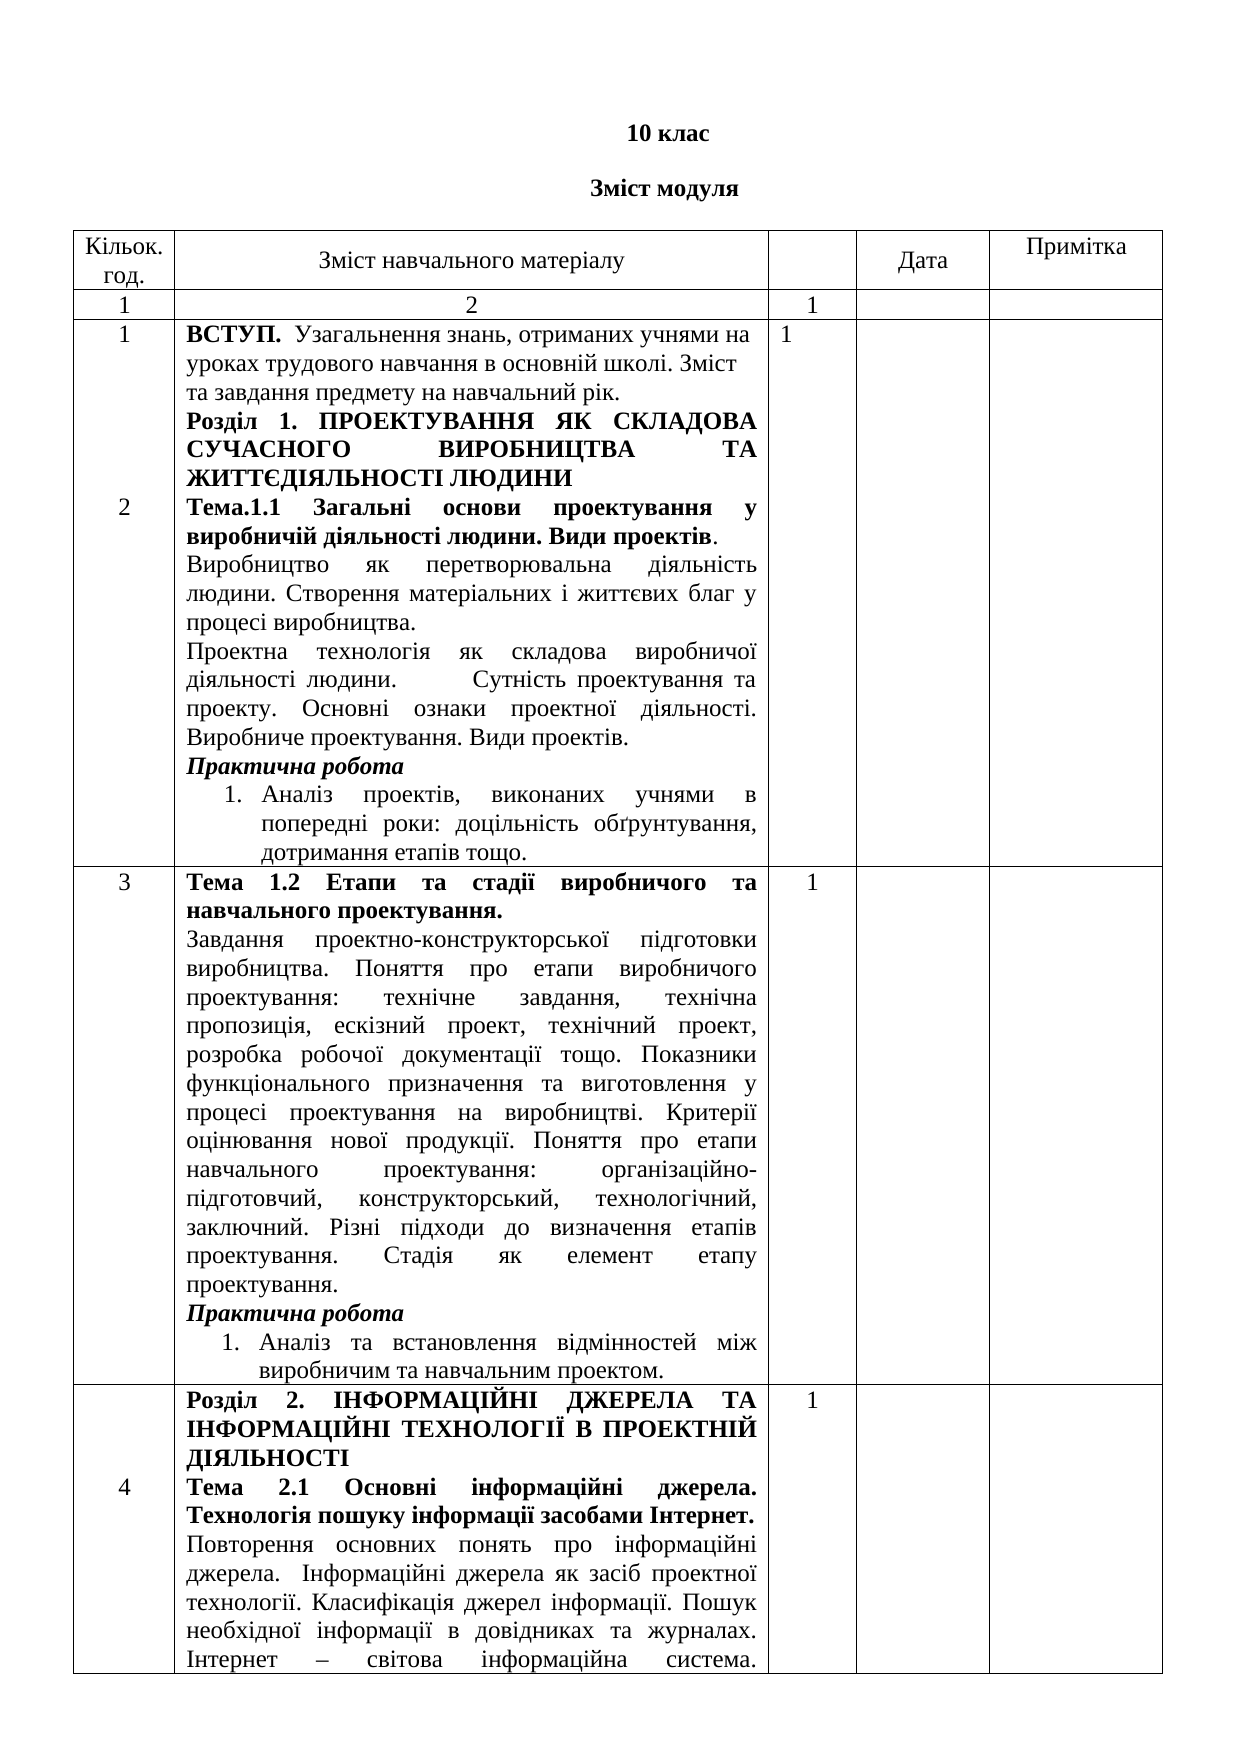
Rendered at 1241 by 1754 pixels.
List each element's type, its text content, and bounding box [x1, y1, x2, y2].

table_cell [990, 1385, 1162, 1673]
table_header [769, 231, 856, 289]
table_cell 1 [769, 320, 856, 866]
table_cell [175, 1385, 768, 1673]
table_cell 1 [769, 1385, 856, 1673]
table_cell [990, 320, 1162, 866]
table_cell 1 2 [74, 320, 174, 866]
text 10 клас [177, 118, 1152, 147]
table_cell [857, 1385, 989, 1673]
table_cell ВСТУП. Узагальнення знань, отриманих учнями на уроках трудового навчання в основній школі. Зміст та завдання предмету на навчальний рік. Розділ 1. Проектування як складова сучасного виробництва та життєдіяльності людини Тема.1.1 Загальні основи проектування у виробничій діяльності людини. Види проектів. Виробництво як перетворювальна діяльність людини. Створення матеріальних і життєвих благ у процесі виробництва. Проектна технологія як складова виробничої діяльності людини. Сутність проектування та проекту. Основні ознаки проектної діяльності. Виробниче проектування. Види проектів. Практична робота Аналіз проектів, виконаних учнями в попередні роки: доцільність обґрунтування, дотримання етапів тощо. [175, 320, 768, 866]
text Зміст модуля [177, 173, 1152, 201]
table_cell 1 [769, 290, 856, 318]
table_cell [990, 290, 1162, 318]
table_cell Тема 1.2 Етапи та стадії виробничого та навчального проектування. Завдання проектно-конструкторської підготовки виробництва. Поняття про етапи виробничого проектування: технічне завдання, технічна пропозиція, ескізний проект, технічний проект, розробка робочої документації тощо. Показники функціонального призначення та виготовлення у процесі проектування на виробництві. Критерії оцінювання нової продукції. Поняття про етапи навчального проектування: організаційно-підготовчий, конструкторський, технологічний, заключний. Різні підходи до визначення етапів проектування. Стадія як елемент етапу проектування. Практична робота Аналіз та встановлення відмінностей між виробничим та навчальним проектом. [175, 867, 768, 1384]
table_header Дата [857, 231, 989, 289]
table_header Примітка [990, 231, 1162, 289]
table_cell 2 [175, 290, 768, 318]
table_cell [857, 320, 989, 866]
table_cell 1 [769, 867, 856, 1384]
table_header Кільок. год. [74, 231, 174, 289]
table_cell [857, 867, 989, 1384]
table_cell 1 [74, 290, 174, 318]
table_cell 4 [74, 1385, 174, 1673]
table_cell [990, 867, 1162, 1384]
table_cell 3 [74, 867, 174, 1384]
table_cell [857, 290, 989, 318]
table_header Зміст навчального матеріалу [175, 231, 768, 289]
